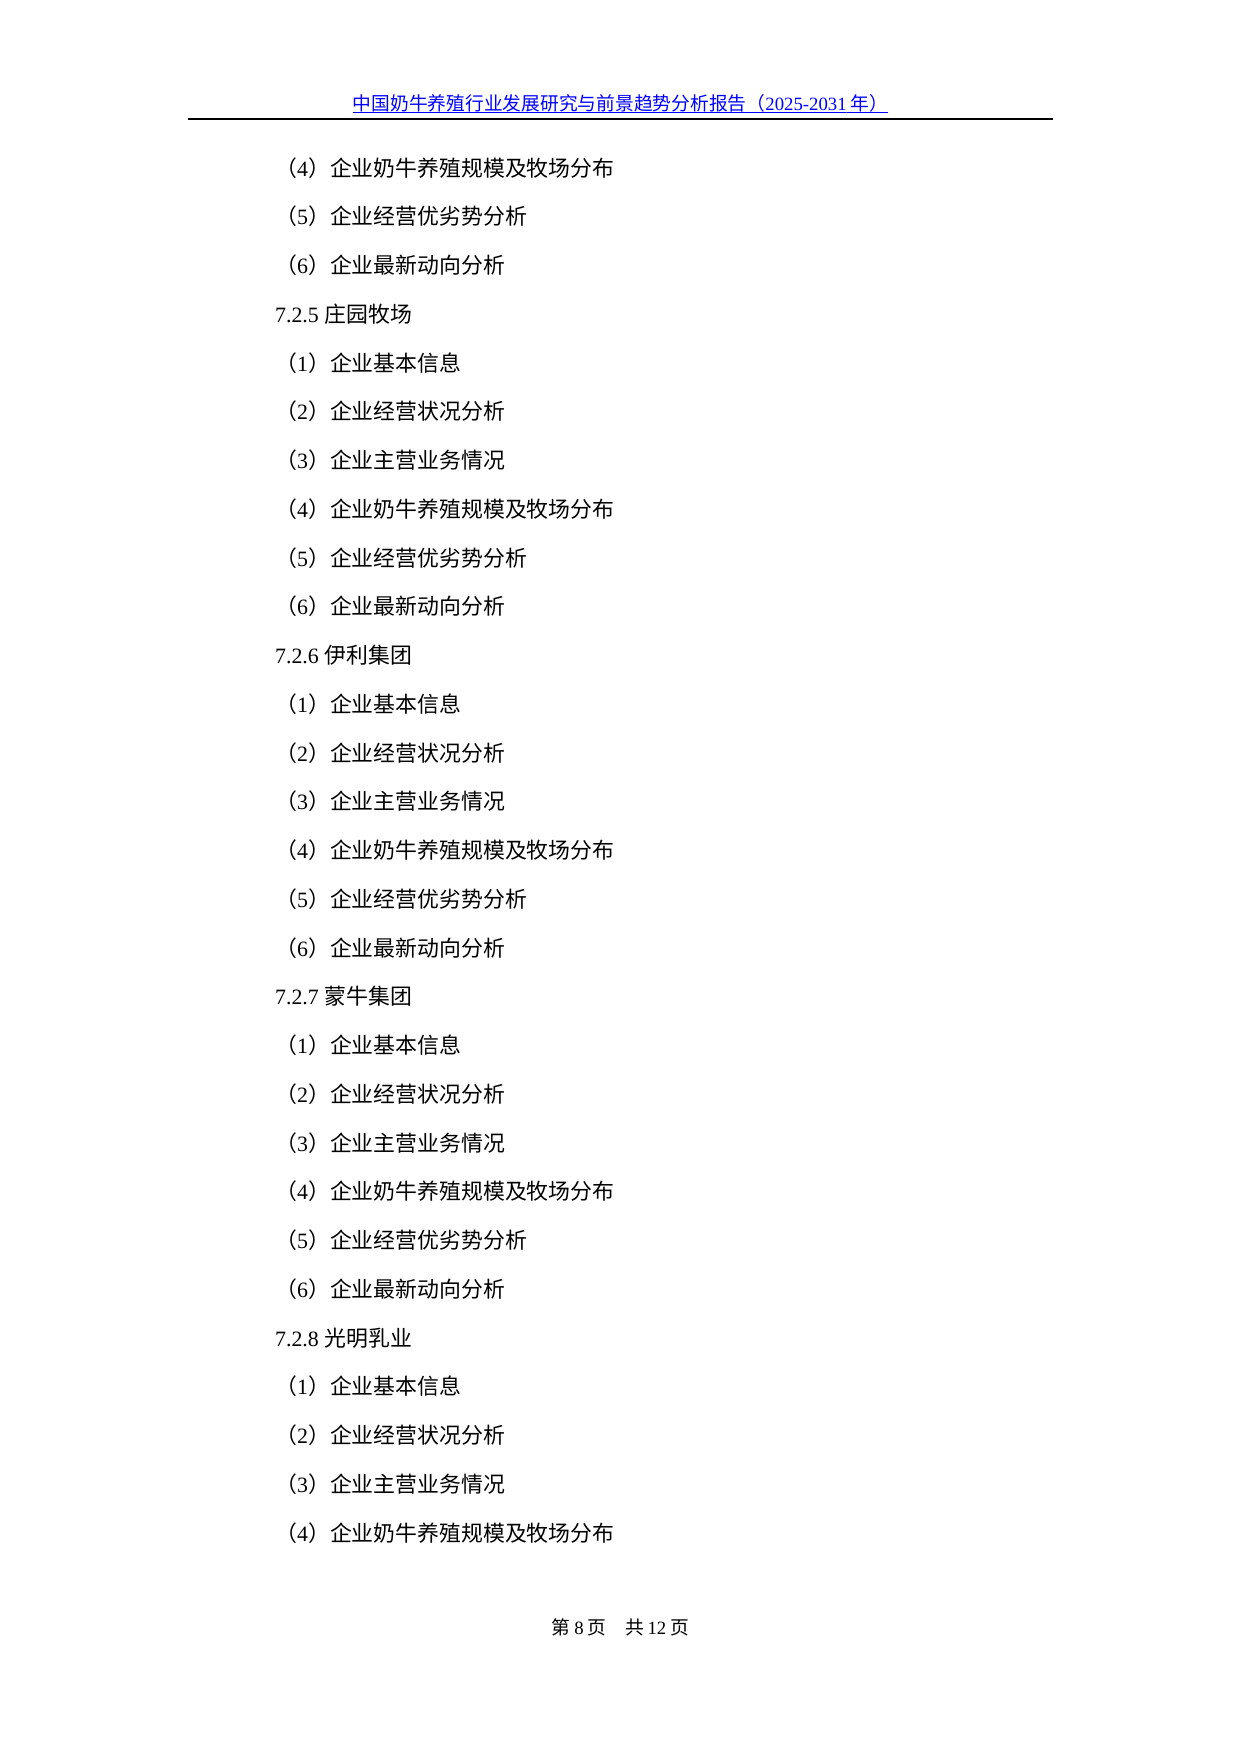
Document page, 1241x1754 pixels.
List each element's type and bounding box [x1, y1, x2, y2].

text [187, 150, 1053, 1548]
